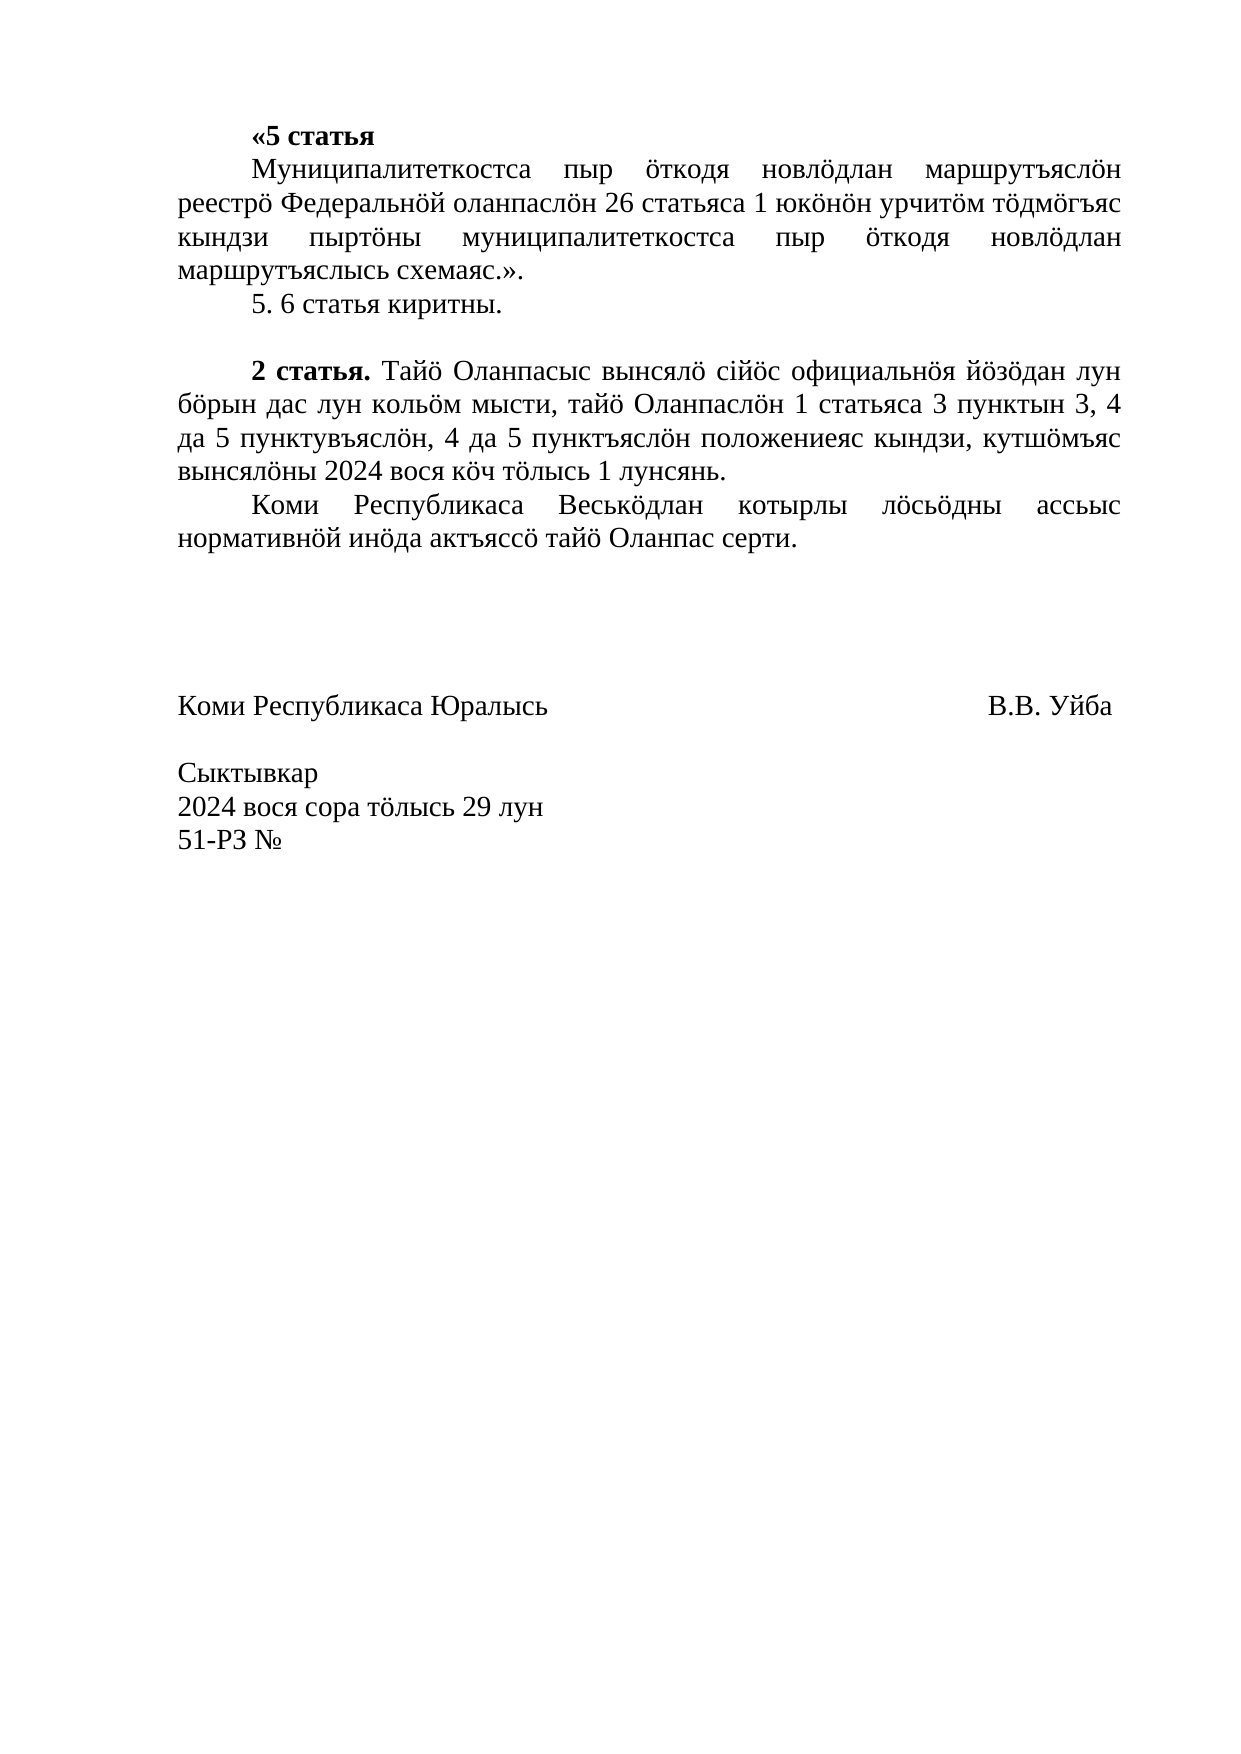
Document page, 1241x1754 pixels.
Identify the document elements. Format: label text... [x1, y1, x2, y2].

text Сыктывкар [177, 755, 1122, 789]
text 5. 6 статья киритны. [177, 286, 1122, 319]
text 51-РЗ № [177, 822, 1122, 856]
text 2024 вося сора тӧлысь 29 лун [177, 789, 1122, 822]
text 2 статья. Тайӧ Оланпасыс вынсялӧ сійӧс официальнӧя йӧзӧдан лун бӧрын дас лун кольӧм мысти, тайӧ Оланпаслӧн 1 статьяса 3 пунктын 3, 4 да 5 пунктувъяслӧн, 4 да 5 пунктъяслӧн положениеяс кындзи, кутшӧмъяс вынсялӧны 2024 вося кӧч тӧлысь 1 лунсянь. [177, 353, 1122, 487]
text «5 статья [177, 118, 1122, 152]
text Муниципалитеткостса пыр ӧткодя новлӧдлан маршрутъяслӧн реестрӧ Федеральнӧй оланпаслӧн 26 статьяса 1 юкӧнӧн урчитӧм тӧдмӧгъяс кындзи пыртӧны муниципалитеткостса пыр ӧткодя новлӧдлан маршрутъяслысь схемаяс.». [177, 152, 1122, 286]
text Коми Республикаса Веськӧдлан котырлы лӧсьӧдны ассьыс нормативнӧй инӧда актъяссӧ тайӧ Оланпас серти. [177, 487, 1122, 554]
text Коми Республикаса Юралысь В.В. Уйба [177, 688, 1122, 722]
